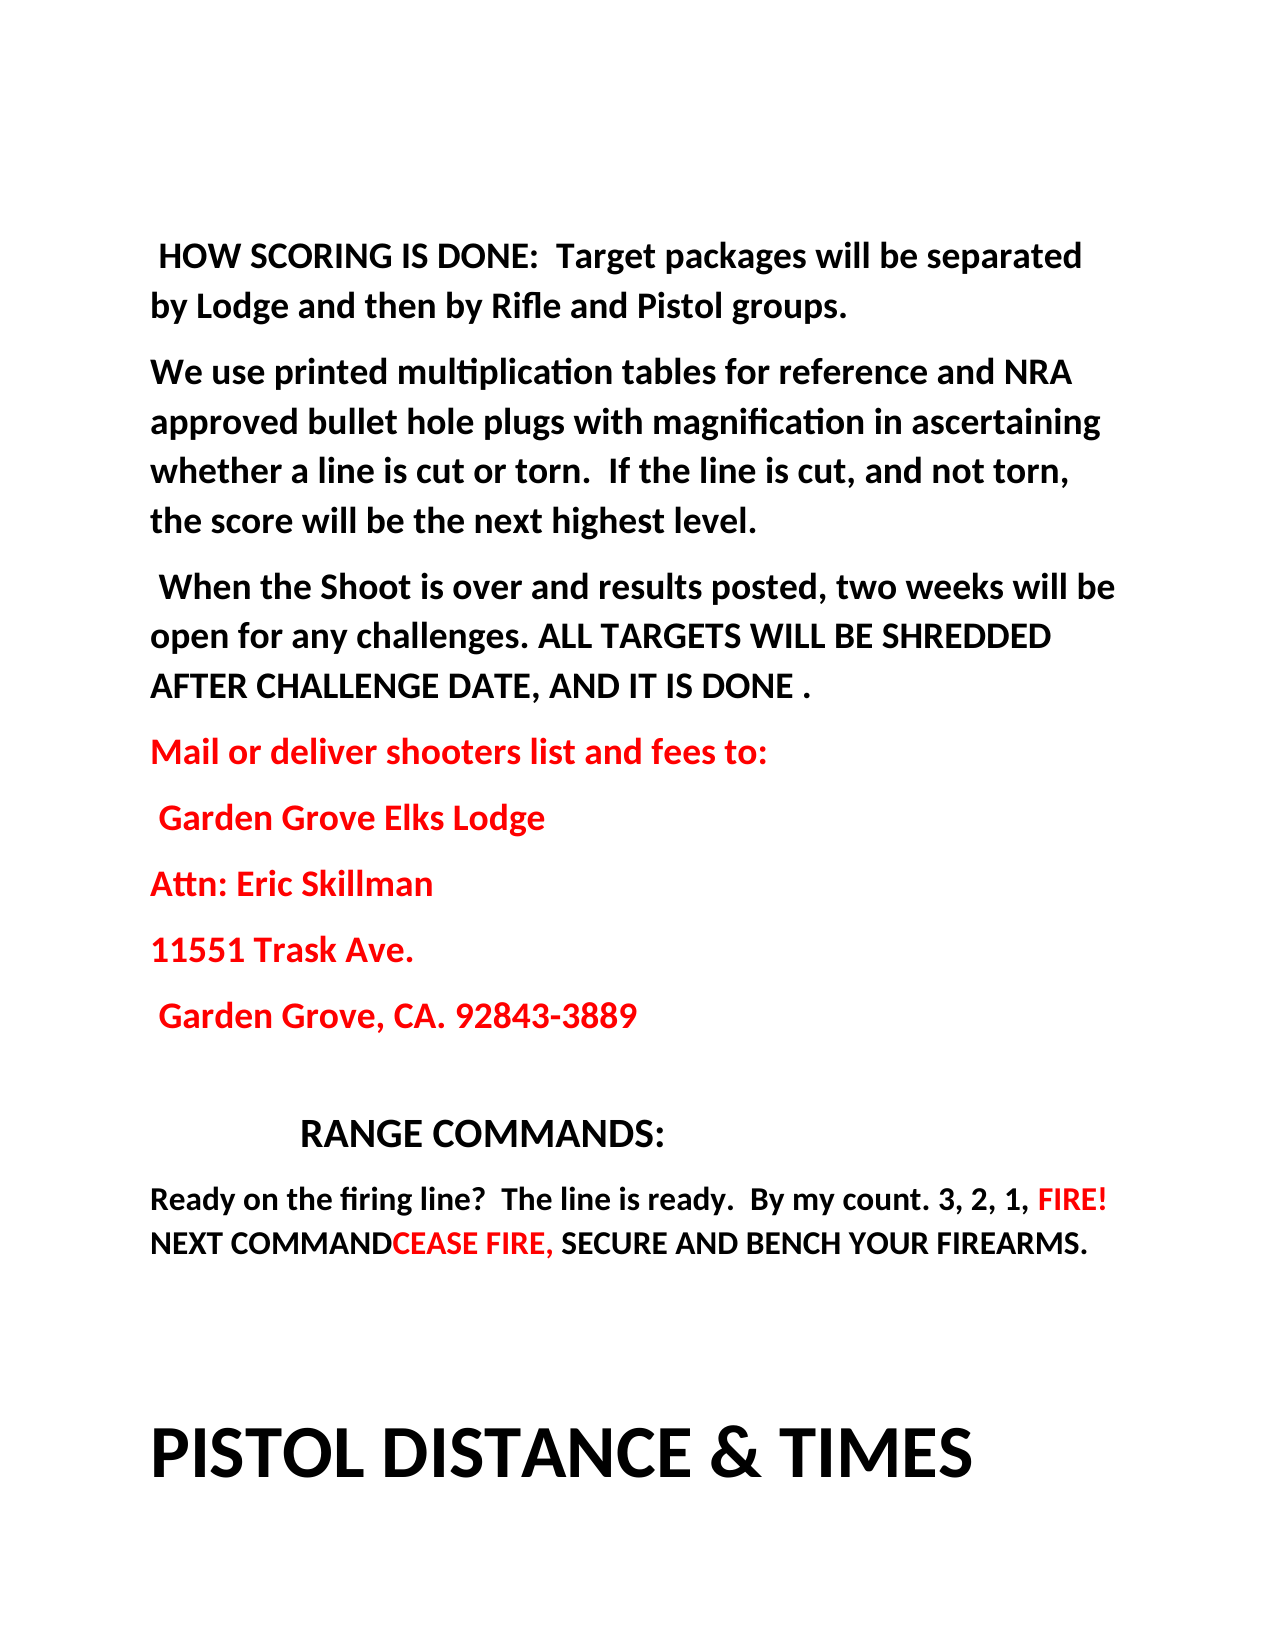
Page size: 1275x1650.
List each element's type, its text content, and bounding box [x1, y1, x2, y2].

text 11551 Trask Ave. [150, 926, 1125, 972]
text Ready on the firing line? The line is ready. By my count. 3, 2, 1, FIRE! NEXT COMMANDCEASE FIRE, SECURE AND BENCH YOUR FIREARMS. [150, 1178, 1125, 1263]
text HOW SCORING IS DONE: Target packages will be separated by Lodge and then by Rifle and Pistol groups. [150, 232, 1125, 328]
text Garden Grove Elks Lodge [150, 794, 1125, 840]
text PISTOL DISTANCE & TIMES [150, 1404, 1125, 1496]
text Mail or deliver shooters list and fees to: [150, 728, 1125, 774]
text We use printed multiplication tables for reference and NRA approved bullet hole plugs with magnification in ascertaining whether a line is cut or torn. If the line is cut, and not torn, the score will be the next highest level. [150, 348, 1125, 542]
text When the Shoot is over and results posted, two weeks will be open for any challenges. ALL TARGETS WILL BE SHREDDED AFTER CHALLENGE DATE, AND IT IS DONE . [150, 563, 1125, 707]
text Attn: Eric Skillman [150, 860, 1125, 906]
text Garden Grove, CA. 92843-3889 [150, 992, 1125, 1038]
text RANGE COMMANDS: [150, 1107, 1125, 1158]
